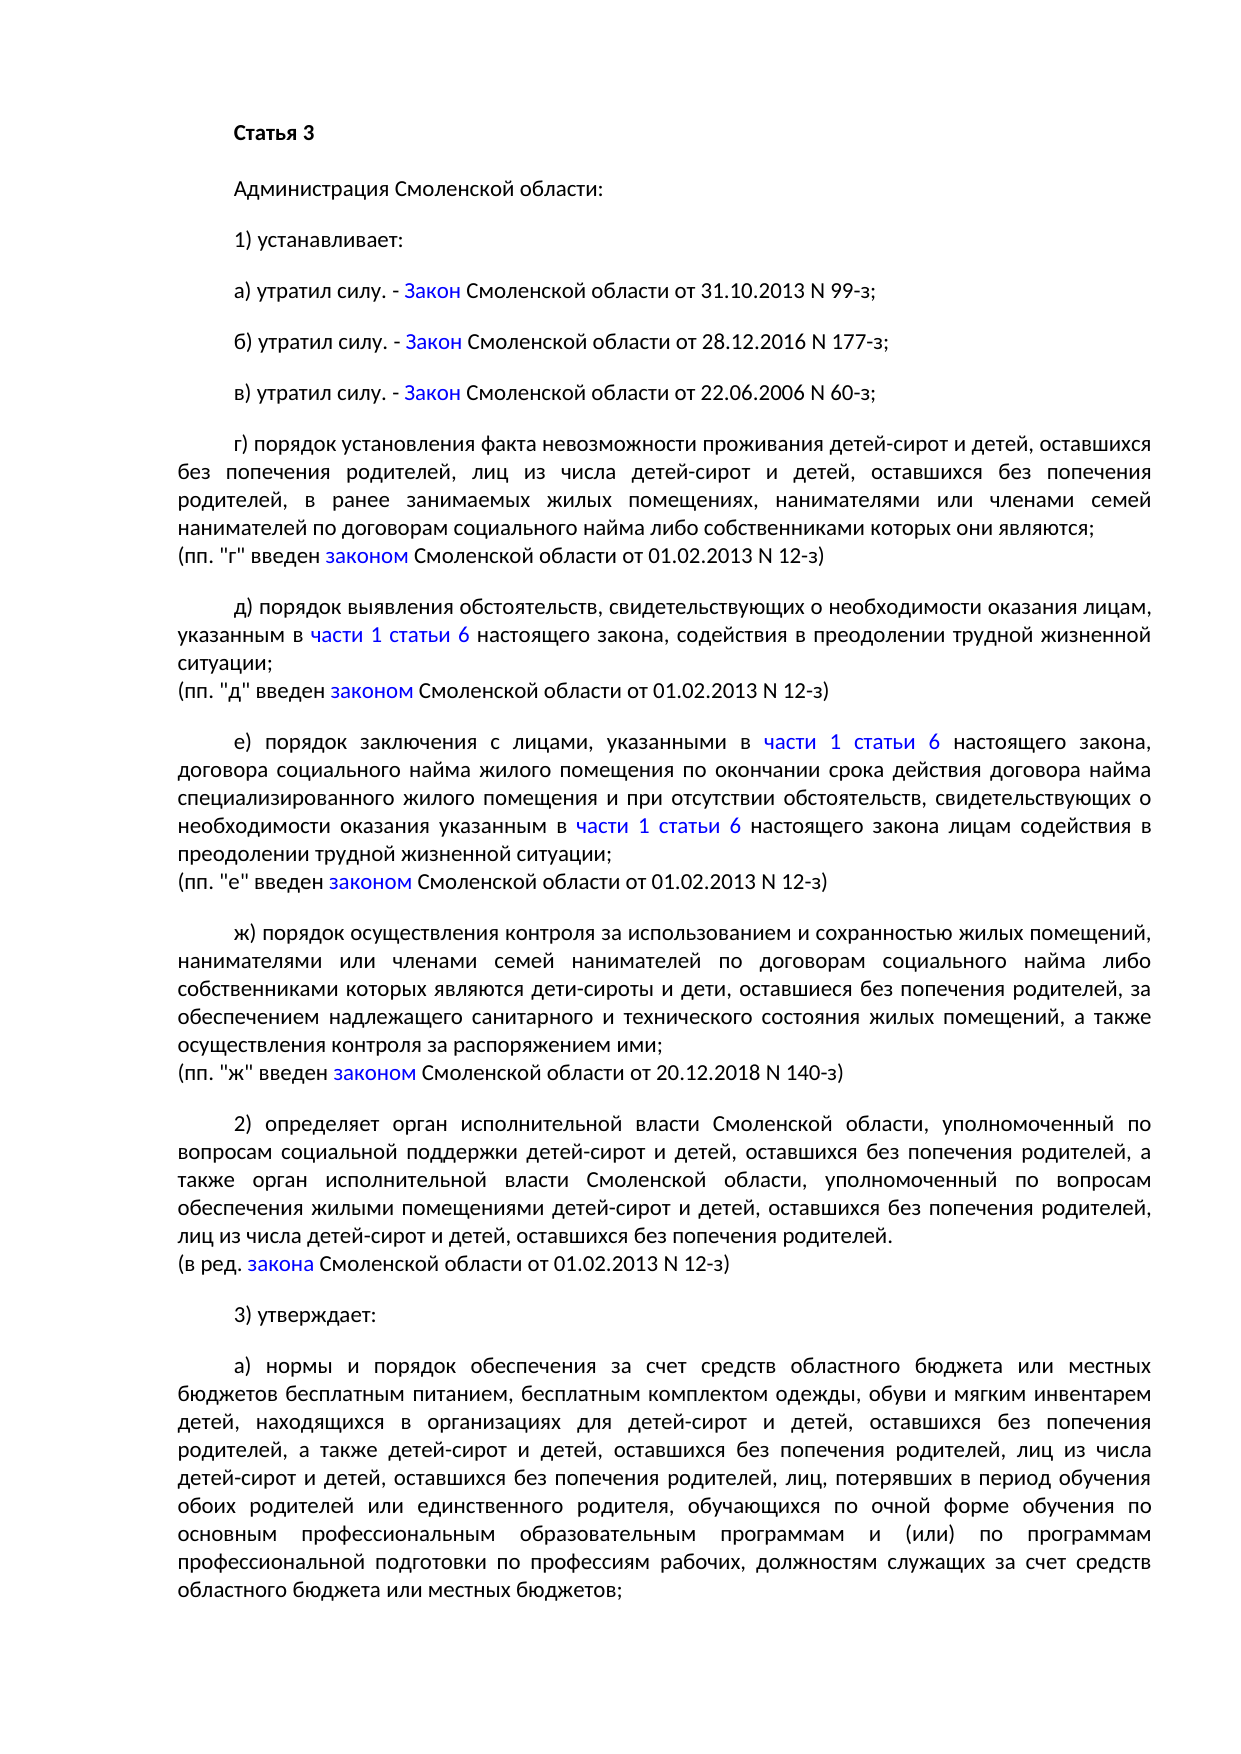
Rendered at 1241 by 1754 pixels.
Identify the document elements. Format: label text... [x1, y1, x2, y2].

title Статья 3 [177, 118, 1152, 146]
text е) порядок заключения с лицами, указанными в части 1 статьи 6 настоящего закона, договора социального найма жилого помещения по окончании срока действия договора найма специализированного жилого помещения и при отсутствии обстоятельств, свидетельствующих о необходимости оказания указанным в части 1 статьи 6 настоящего закона лицам содействия в преодолении трудной жизненной ситуации; [177, 727, 1152, 867]
text Администрация Смоленской области: [177, 174, 1152, 202]
text а) утратил силу. - Закон Смоленской области от 31.10.2013 N 99-з; [177, 276, 1152, 304]
text 3) утверждает: [177, 1300, 1152, 1328]
text г) порядок установления факта невозможности проживания детей-сирот и детей, оставшихся без попечения родителей, лиц из числа детей-сирот и детей, оставшихся без попечения родителей, в ранее занимаемых жилых помещениях, нанимателями или членами семей нанимателей по договорам социального найма либо собственниками которых они являются; [177, 429, 1152, 541]
text в) утратил силу. - Закон Смоленской области от 22.06.2006 N 60-з; [177, 378, 1152, 406]
text 1) устанавливает: [177, 225, 1152, 253]
text (пп. "е" введен законом Смоленской области от 01.02.2013 N 12-з) [177, 867, 1152, 895]
text б) утратил силу. - Закон Смоленской области от 28.12.2016 N 177-з; [177, 327, 1152, 355]
text (пп. "ж" введен законом Смоленской области от 20.12.2018 N 140-з) [177, 1058, 1152, 1086]
text 2) определяет орган исполнительной власти Смоленской области, уполномоченный по вопросам социальной поддержки детей-сирот и детей, оставшихся без попечения родителей, а также орган исполнительной власти Смоленской области, уполномоченный по вопросам обеспечения жилыми помещениями детей-сирот и детей, оставшихся без попечения родителей, лиц из числа детей-сирот и детей, оставшихся без попечения родителей. [177, 1109, 1152, 1249]
text ж) порядок осуществления контроля за использованием и сохранностью жилых помещений, нанимателями или членами семей нанимателей по договорам социального найма либо собственниками которых являются дети-сироты и дети, оставшиеся без попечения родителей, за обеспечением надлежащего санитарного и технического состояния жилых помещений, а также осуществления контроля за распоряжением ими; [177, 918, 1152, 1058]
text д) порядок выявления обстоятельств, свидетельствующих о необходимости оказания лицам, указанным в части 1 статьи 6 настоящего закона, содействия в преодолении трудной жизненной ситуации; [177, 592, 1152, 676]
text (пп. "д" введен законом Смоленской области от 01.02.2013 N 12-з) [177, 676, 1152, 704]
text (пп. "г" введен законом Смоленской области от 01.02.2013 N 12-з) [177, 541, 1152, 569]
text (в ред. закона Смоленской области от 01.02.2013 N 12-з) [177, 1249, 1152, 1277]
text а) нормы и порядок обеспечения за счет средств областного бюджета или местных бюджетов бесплатным питанием, бесплатным комплектом одежды, обуви и мягким инвентарем детей, находящихся в организациях для детей-сирот и детей, оставшихся без попечения родителей, а также детей-сирот и детей, оставшихся без попечения родителей, лиц из числа детей-сирот и детей, оставшихся без попечения родителей, лиц, потерявших в период обучения обоих родителей или единственного родителя, обучающихся по очной форме обучения по основным профессиональным образовательным программам и (или) по программам профессиональной подготовки по профессиям рабочих, должностям служащих за счет средств областного бюджета или местных бюджетов; [177, 1351, 1152, 1603]
